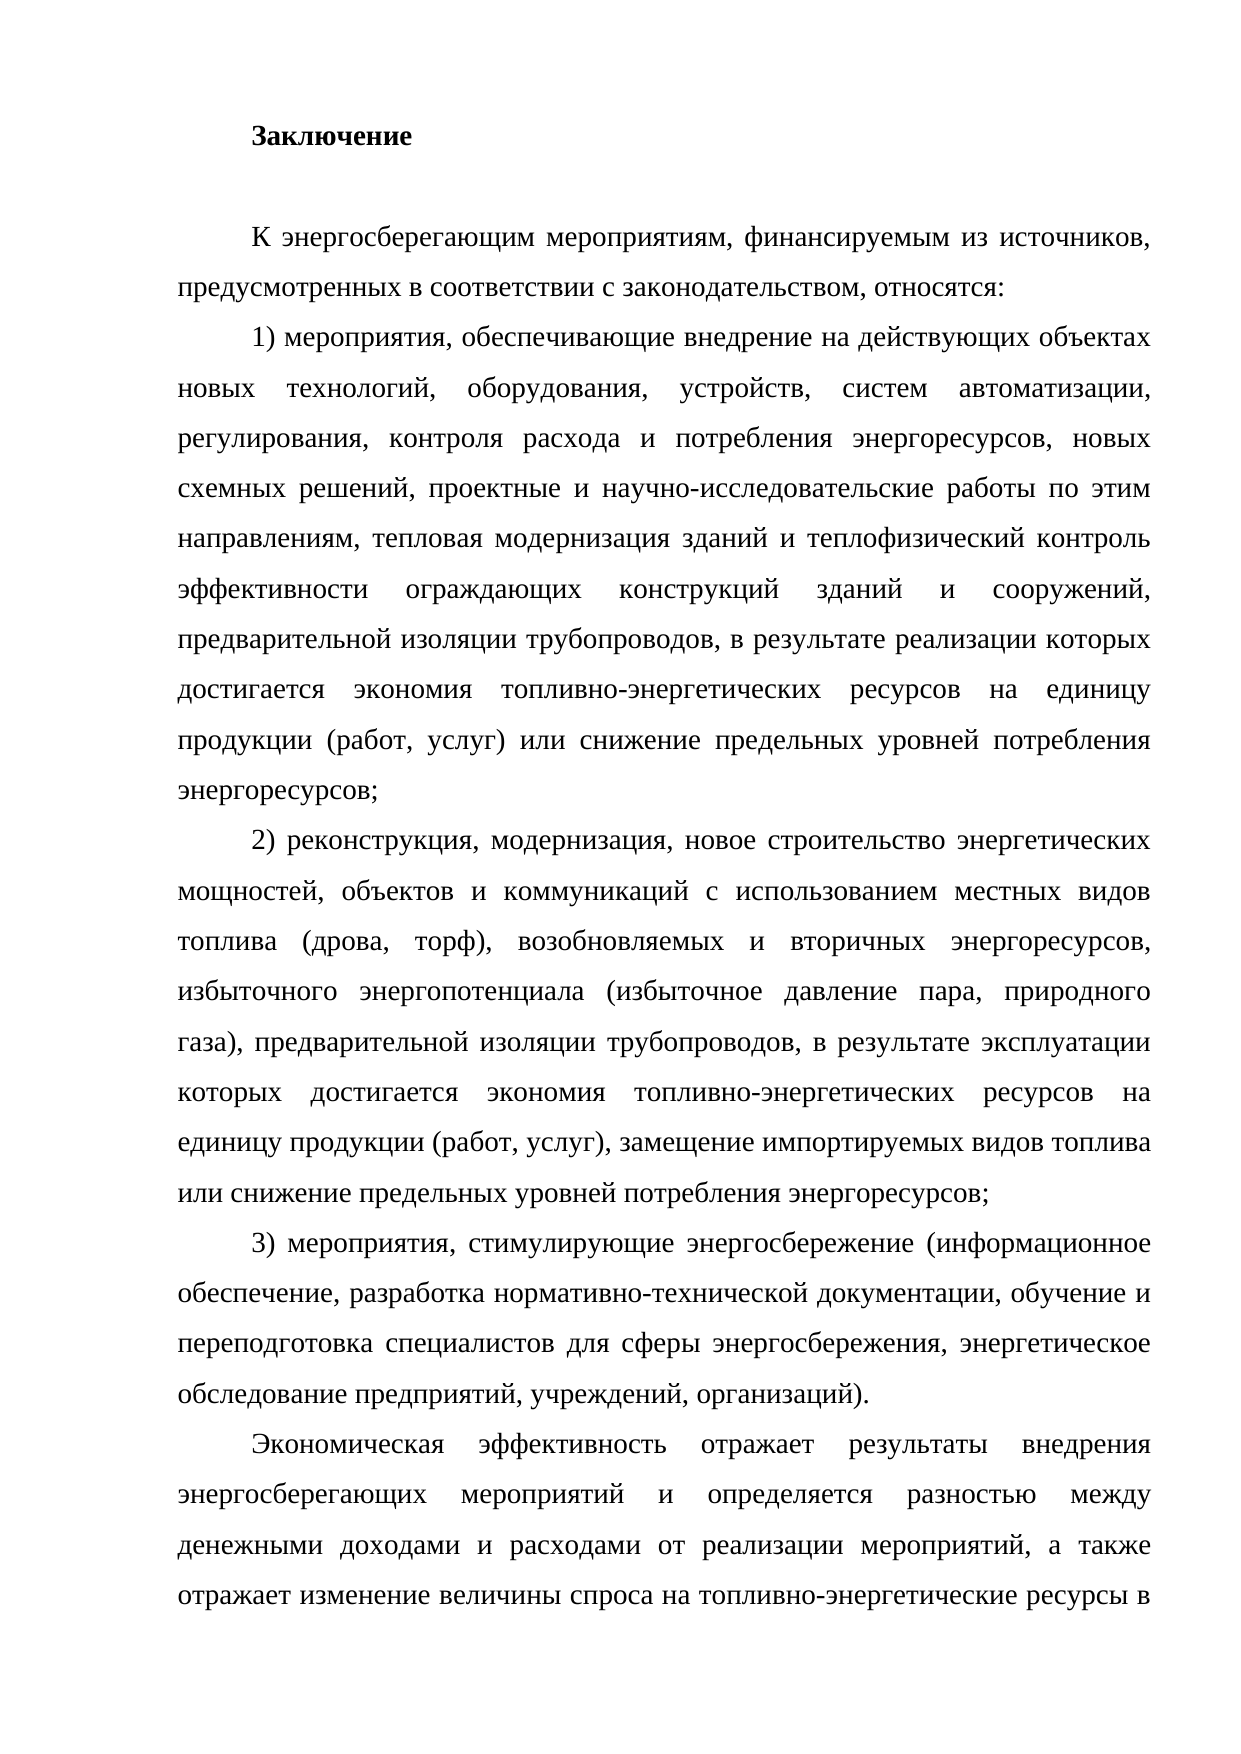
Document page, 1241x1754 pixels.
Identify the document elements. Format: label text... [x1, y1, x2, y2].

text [177, 1426, 1152, 1611]
text Заключение [177, 118, 1152, 152]
text 3) мероприятия, стимулирующие энергосбережение (информационное обеспечение, разработка нормативно-технической документации, обучение и переподготовка специалистов для сферы энергосбережения, энергетическое обследование предприятий, учреждений, организаций). [177, 1225, 1152, 1409]
text К энергосберегающим мероприятиям, финансируемым из источников, предусмотренных в соответствии с законодательством, относятся: [177, 219, 1152, 303]
text 2) реконструкция, модернизация, новое строительство энергетических мощностей, объектов и коммуникаций с использованием местных видов топлива (дрова, торф), возобновляемых и вторичных энергоресурсов, избыточного энергопотенциала (избыточное давление пара, природного газа), предварительной изоляции трубопроводов, в результате эксплуатации которых достигается экономия топливно-энергетических ресурсов на единицу продукции (работ, услуг), замещение импортируемых видов топлива или снижение предельных уровней потребления энергоресурсов; [177, 822, 1152, 1208]
text 1) мероприятия, обеспечивающие внедрение на действующих объектах новых технологий, оборудования, устройств, систем автоматизации, регулирования, контроля расхода и потребления энергоресурсов, новых схемных решений, проектные и научно-исследовательские работы по этим направлениям, тепловая модернизация зданий и теплофизический контроль эффективности ограждающих конструкций зданий и сооружений, предварительной изоляции трубопроводов, в результате реализации которых достигается экономия топливно-энергетических ресурсов на единицу продукции (работ, услуг) или снижение предельных уровней потребления энергоресурсов; [177, 319, 1152, 806]
